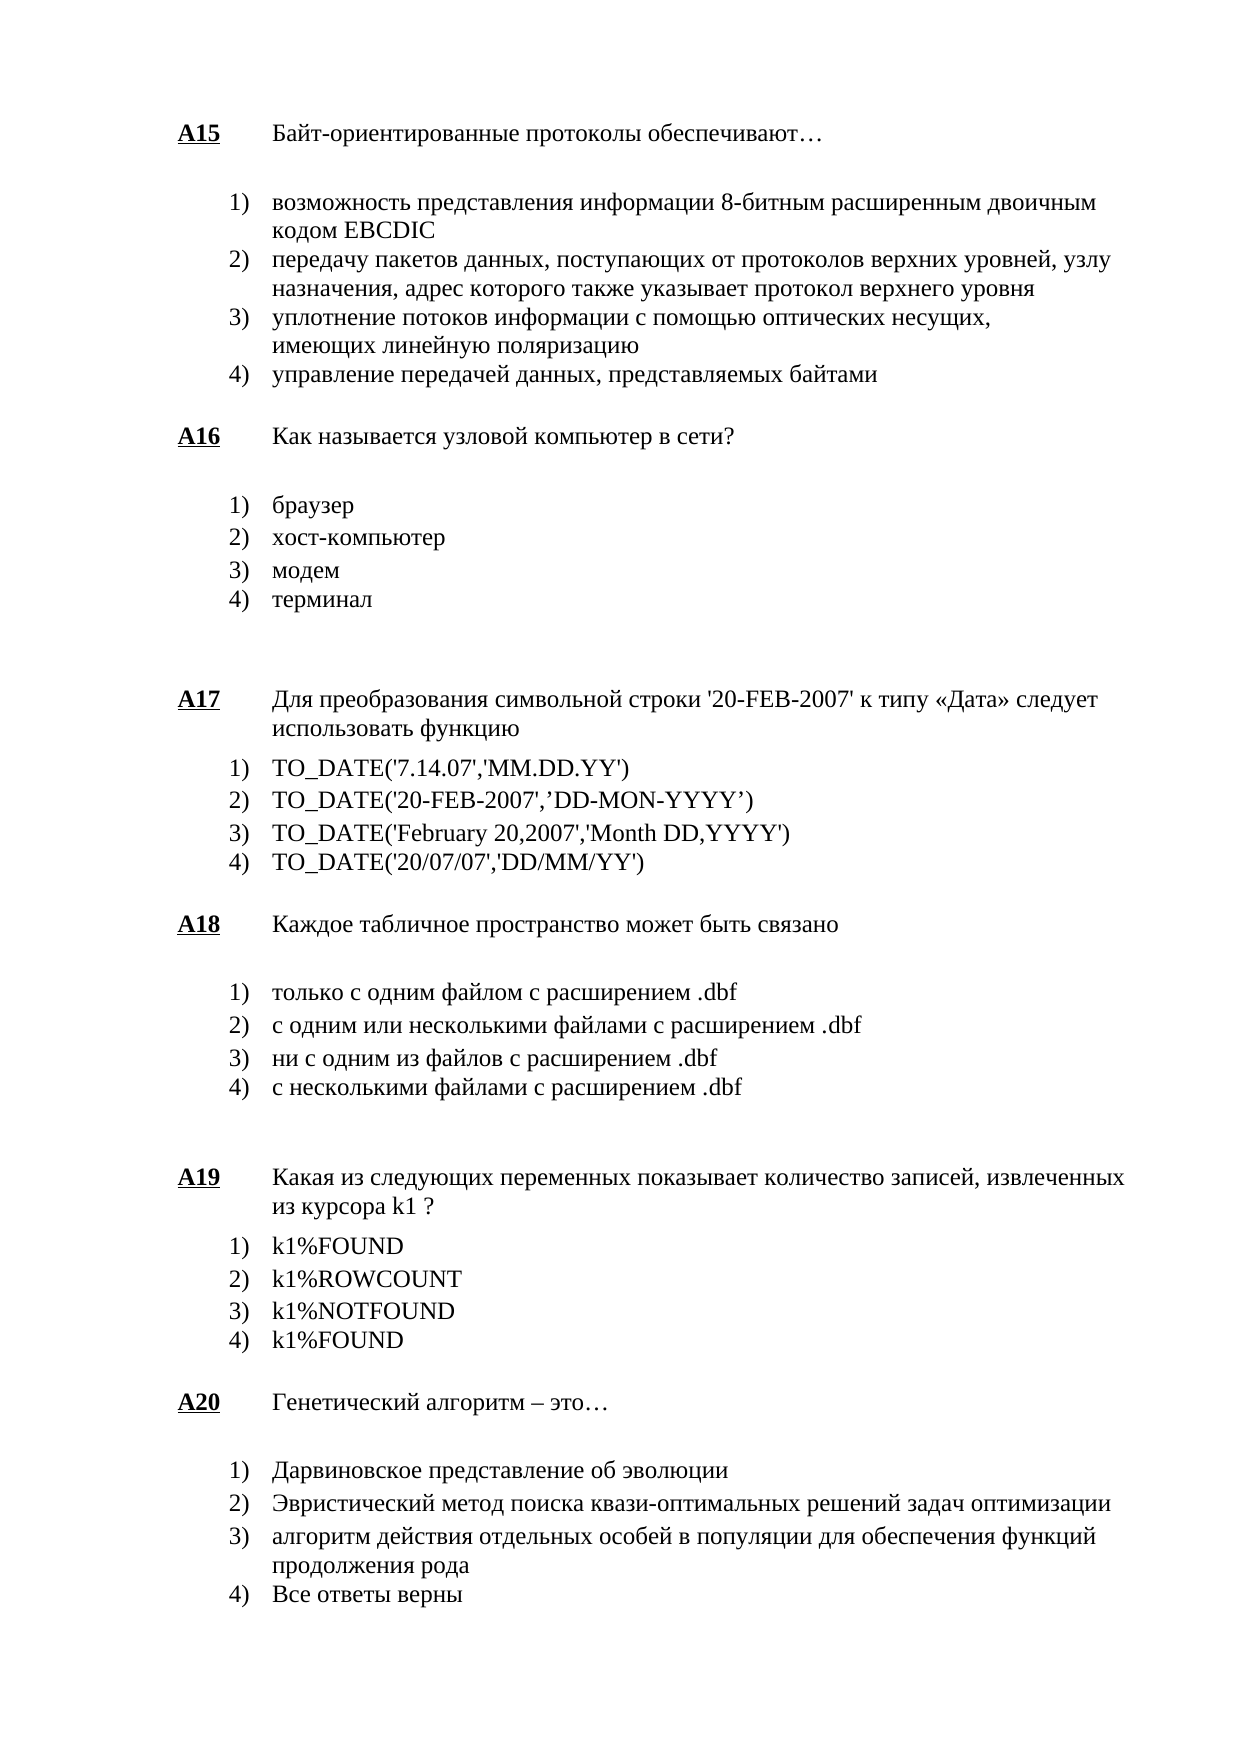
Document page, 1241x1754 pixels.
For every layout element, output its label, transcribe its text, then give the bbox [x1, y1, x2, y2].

table_cell 2) [166, 244, 261, 302]
table_cell терминал [261, 584, 1140, 617]
table_cell 4) [166, 1579, 261, 1611]
table_cell 3) [166, 818, 261, 847]
table_cell 3) [166, 555, 261, 584]
table_header А19 [166, 1162, 261, 1231]
table_header Каждое табличное пространство может быть связано [261, 909, 1140, 977]
table_header А18 [166, 909, 261, 977]
table_header А15 [166, 118, 261, 187]
table_cell 3) [166, 1521, 261, 1579]
table_cell 2) [166, 1264, 261, 1296]
table_cell k1%FOUND [261, 1231, 1140, 1264]
table_cell 3) [166, 1296, 261, 1325]
table_cell TO_DATE('20-FEB-2007',’DD-MON-YYYY’) [261, 786, 1140, 818]
table_cell k1%NOTFOUND [261, 1296, 1140, 1325]
table_cell 4) [166, 847, 261, 880]
table_cell 4) [166, 584, 261, 617]
table_cell управление передачей данных, представляемых байтами [261, 359, 1140, 392]
table_cell 4) [166, 1072, 261, 1104]
table_cell k1%ROWCOUNT [261, 1264, 1140, 1296]
table_cell модем [261, 555, 1140, 584]
table_header А20 [166, 1387, 261, 1456]
table_header Байт-ориентированные протоколы обеспечивают… [261, 118, 1140, 187]
table_header А16 [166, 421, 261, 490]
table_cell 4) [166, 1325, 261, 1358]
table_header А17 [166, 684, 261, 753]
table_cell 1) [166, 1231, 261, 1264]
table_header Для преобразования символьной строки '20-FEB-2007' к типу «Дата» следует использовать функцию [261, 684, 1140, 753]
table_cell TO_DATE('20/07/07','DD/MM/YY') [261, 847, 1140, 880]
table_cell 3) [166, 1043, 261, 1072]
table_cell 2) [166, 786, 261, 818]
table_cell 4) [166, 359, 261, 392]
table_cell возможность представления информации 8-битным расширенным двоичным кодом EBCDIC [261, 187, 1140, 244]
table_cell k1%FOUND [261, 1325, 1140, 1358]
table_cell 1) [166, 1456, 261, 1488]
table_cell TO_DATE('February 20,2007','Month DD,YYYY') [261, 818, 1140, 847]
table_cell уплотнение потоков информации с помощью оптических несущих, имеющих линейную поляризацию [261, 302, 1140, 359]
table_header Генетический алгоритм – это… [261, 1387, 1140, 1456]
table_cell Дарвиновское представление об эволюции [261, 1456, 1140, 1488]
table_cell передачу пакетов данных, поступающих от протоколов верхних уровней, узлу назначения, адрес которого также указывает протокол верхнего уровня [261, 244, 1140, 302]
table_cell 2) [166, 1488, 261, 1521]
table_cell Все ответы верны [261, 1579, 1140, 1611]
table_cell 2) [166, 1010, 261, 1043]
table_cell 1) [166, 753, 261, 786]
table_cell только с одним файлом с расширением .dbf [261, 978, 1140, 1010]
table_cell 1) [166, 490, 261, 522]
table_cell алгоритм действия отдельных особей в популяции для обеспечения функций продолжения рода [261, 1521, 1140, 1579]
table_cell 1) [166, 978, 261, 1010]
table_cell 1) [166, 187, 261, 244]
table_cell с одним или несколькими файлами с расширением .dbf [261, 1010, 1140, 1043]
table_header Как называется узловой компьютер в сети? [261, 421, 1140, 490]
table_cell 3) [166, 302, 261, 359]
table_cell Эвристический метод поиска квази-оптимальных решений задач оптимизации [261, 1488, 1140, 1521]
table_cell с несколькими файлами с расширением .dbf [261, 1072, 1140, 1104]
table_cell браузер [261, 490, 1140, 522]
table_cell ни с одним из файлов с расширением .dbf [261, 1043, 1140, 1072]
table_header Какая из следующих переменных показывает количество записей, извлеченных из курсора k1 ? [261, 1162, 1140, 1231]
table_cell хост-компьютер [261, 523, 1140, 555]
table_cell 2) [166, 523, 261, 555]
table_cell TO_DATE('7.14.07','MM.DD.YY') [261, 753, 1140, 786]
